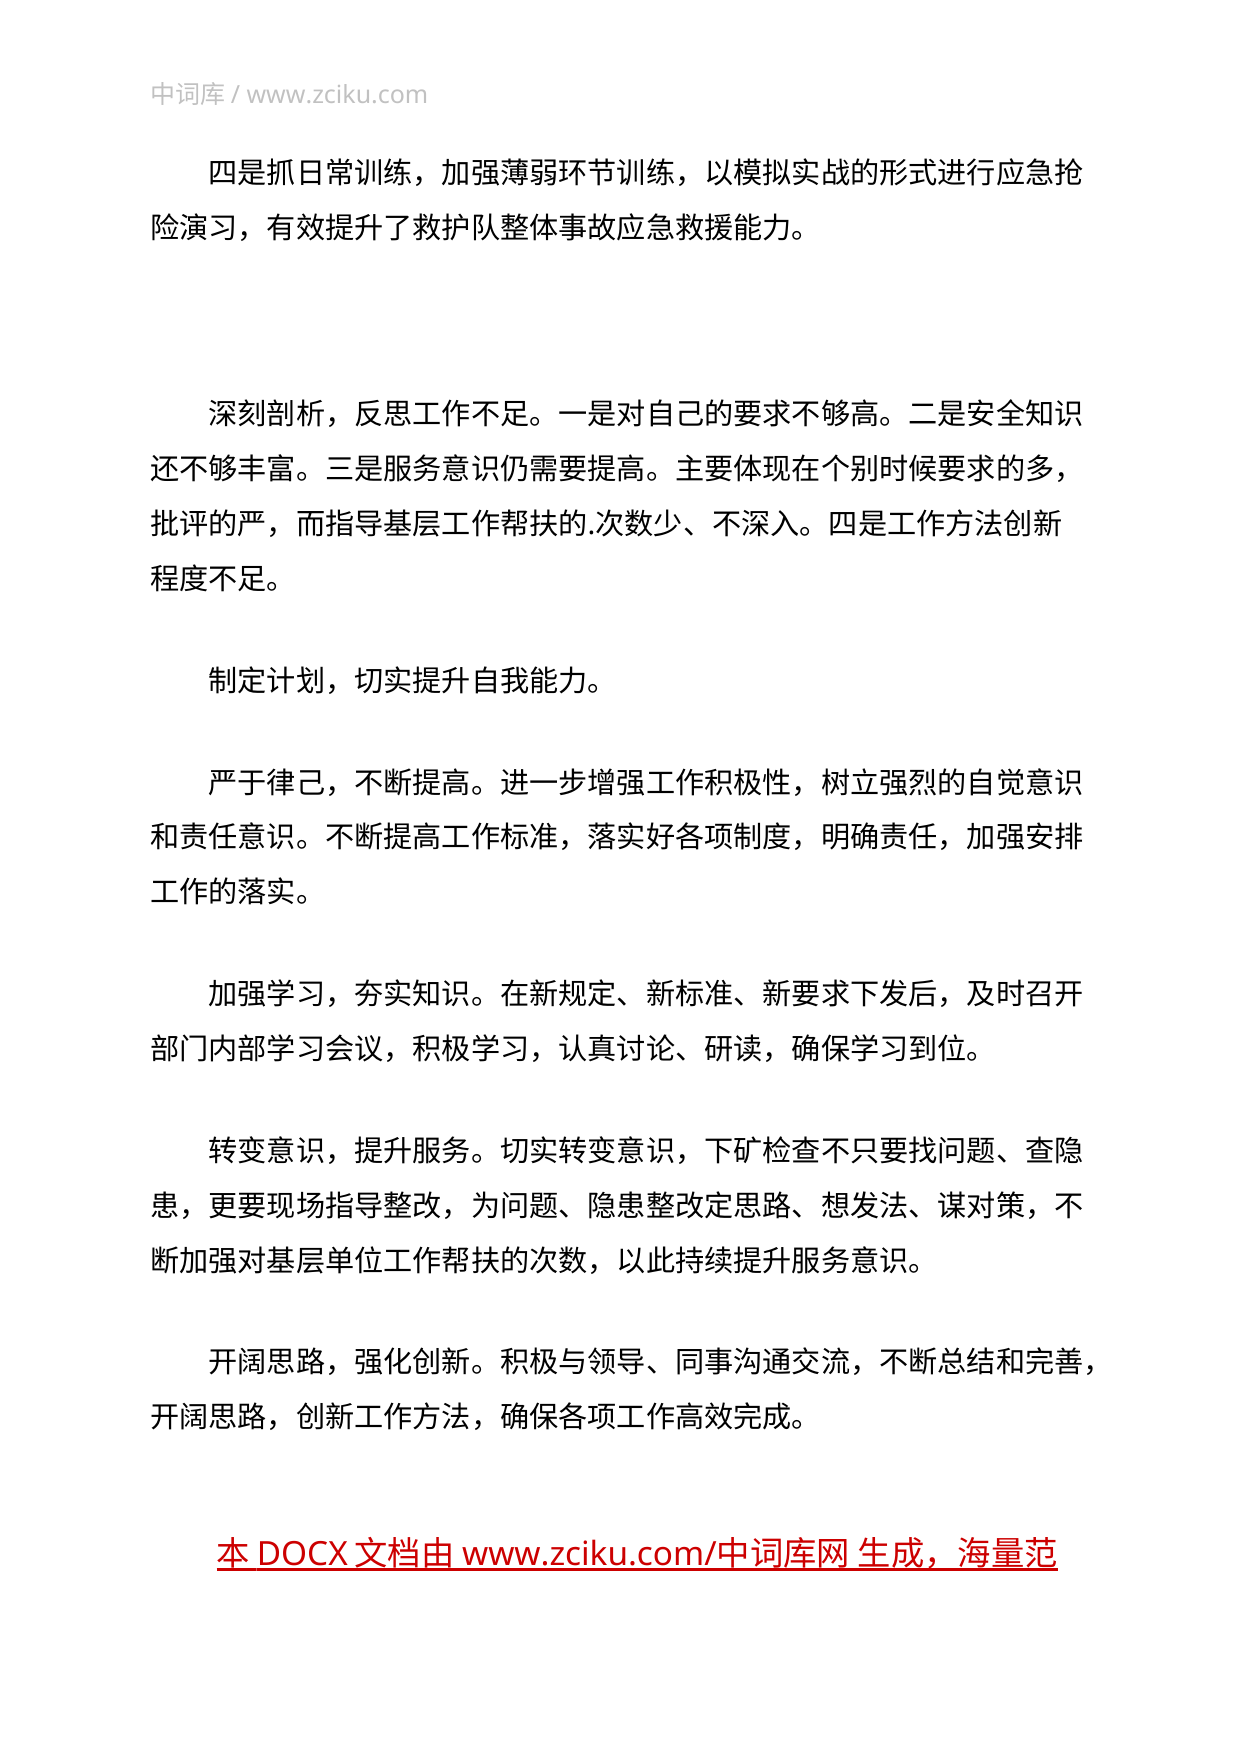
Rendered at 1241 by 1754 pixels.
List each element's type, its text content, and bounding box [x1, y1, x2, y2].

text 加强学习，夯实知识。在新规定、新标准、新要求下发后，及时召开部门内部学习会议，积极学习，认真讨论、研读，确保学习到位。 [150, 971, 1090, 1068]
text 制定计划，切实提升自我能力。 [150, 657, 1090, 700]
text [150, 1527, 1090, 1575]
text 四是抓日常训练，加强薄弱环节训练，以模拟实战的形式进行应急抢险演习，有效提升了救护队整体事故应急救援能力。 [150, 150, 1090, 247]
text 转变意识，提升服务。切实转变意识，下矿检查不只要找问题、查隐患，更要现场指导整改，为问题、隐患整改定思路、想发法、谋对策，不断加强对基层单位工作帮扶的次数，以此持续提升服务意识。 [150, 1127, 1090, 1279]
text 严于律己，不断提高。进一步增强工作积极性，树立强烈的自觉意识和责任意识。不断提高工作标准，落实好各项制度，明确责任，加强安排工作的落实。 [150, 759, 1090, 911]
text 深刻剖析，反思工作不足。一是对自己的要求不够高。二是安全知识还不够丰富。三是服务意识仍需要提高。主要体现在个别时候要求的多，批评的严，而指导基层工作帮扶的.次数少、不深入。四是工作方法创新程度不足。 [150, 391, 1090, 598]
text 开阔思路，强化创新。积极与领导、同事沟通交流，不断总结和完善，开阔思路，创新工作方法，确保各项工作高效完成。 [150, 1339, 1090, 1436]
